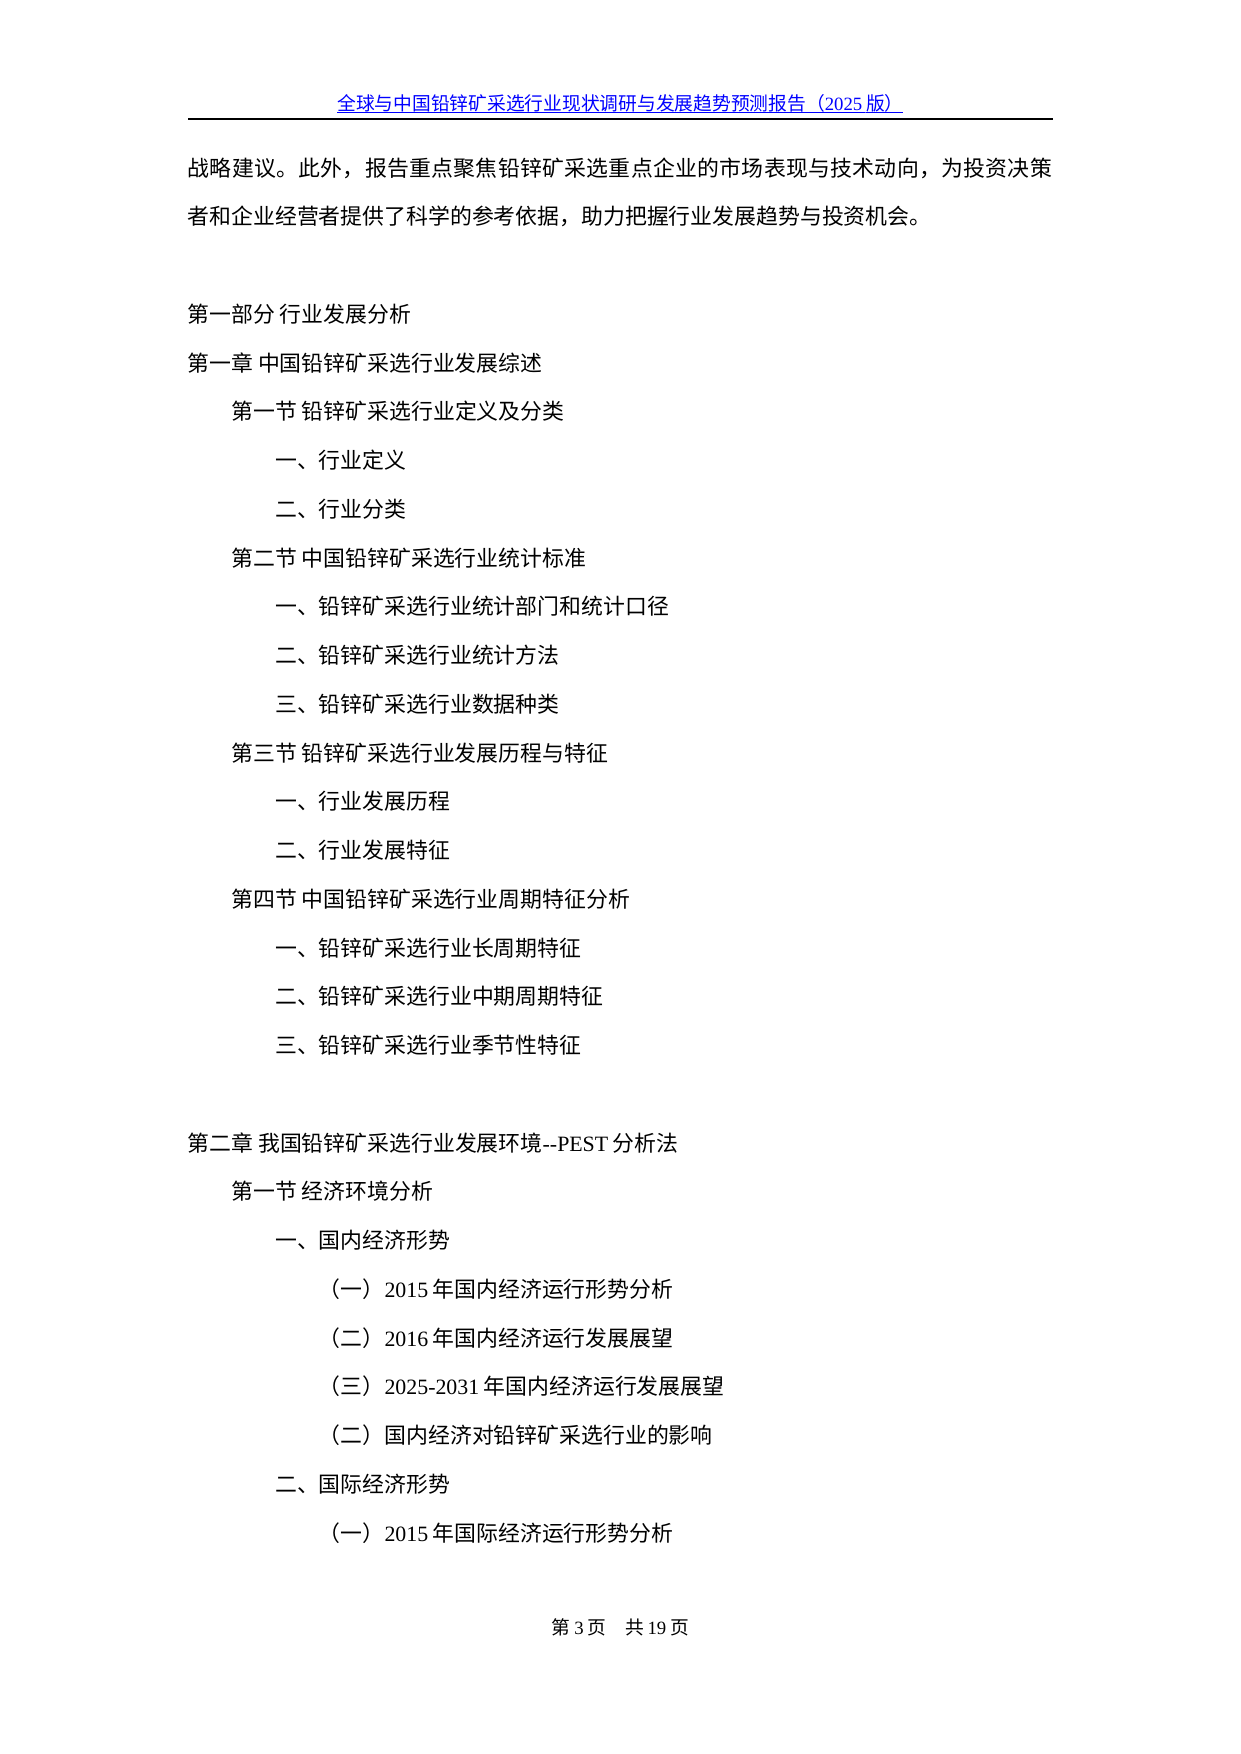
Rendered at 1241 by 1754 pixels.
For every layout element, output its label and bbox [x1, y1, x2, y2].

text [187, 150, 1053, 1548]
